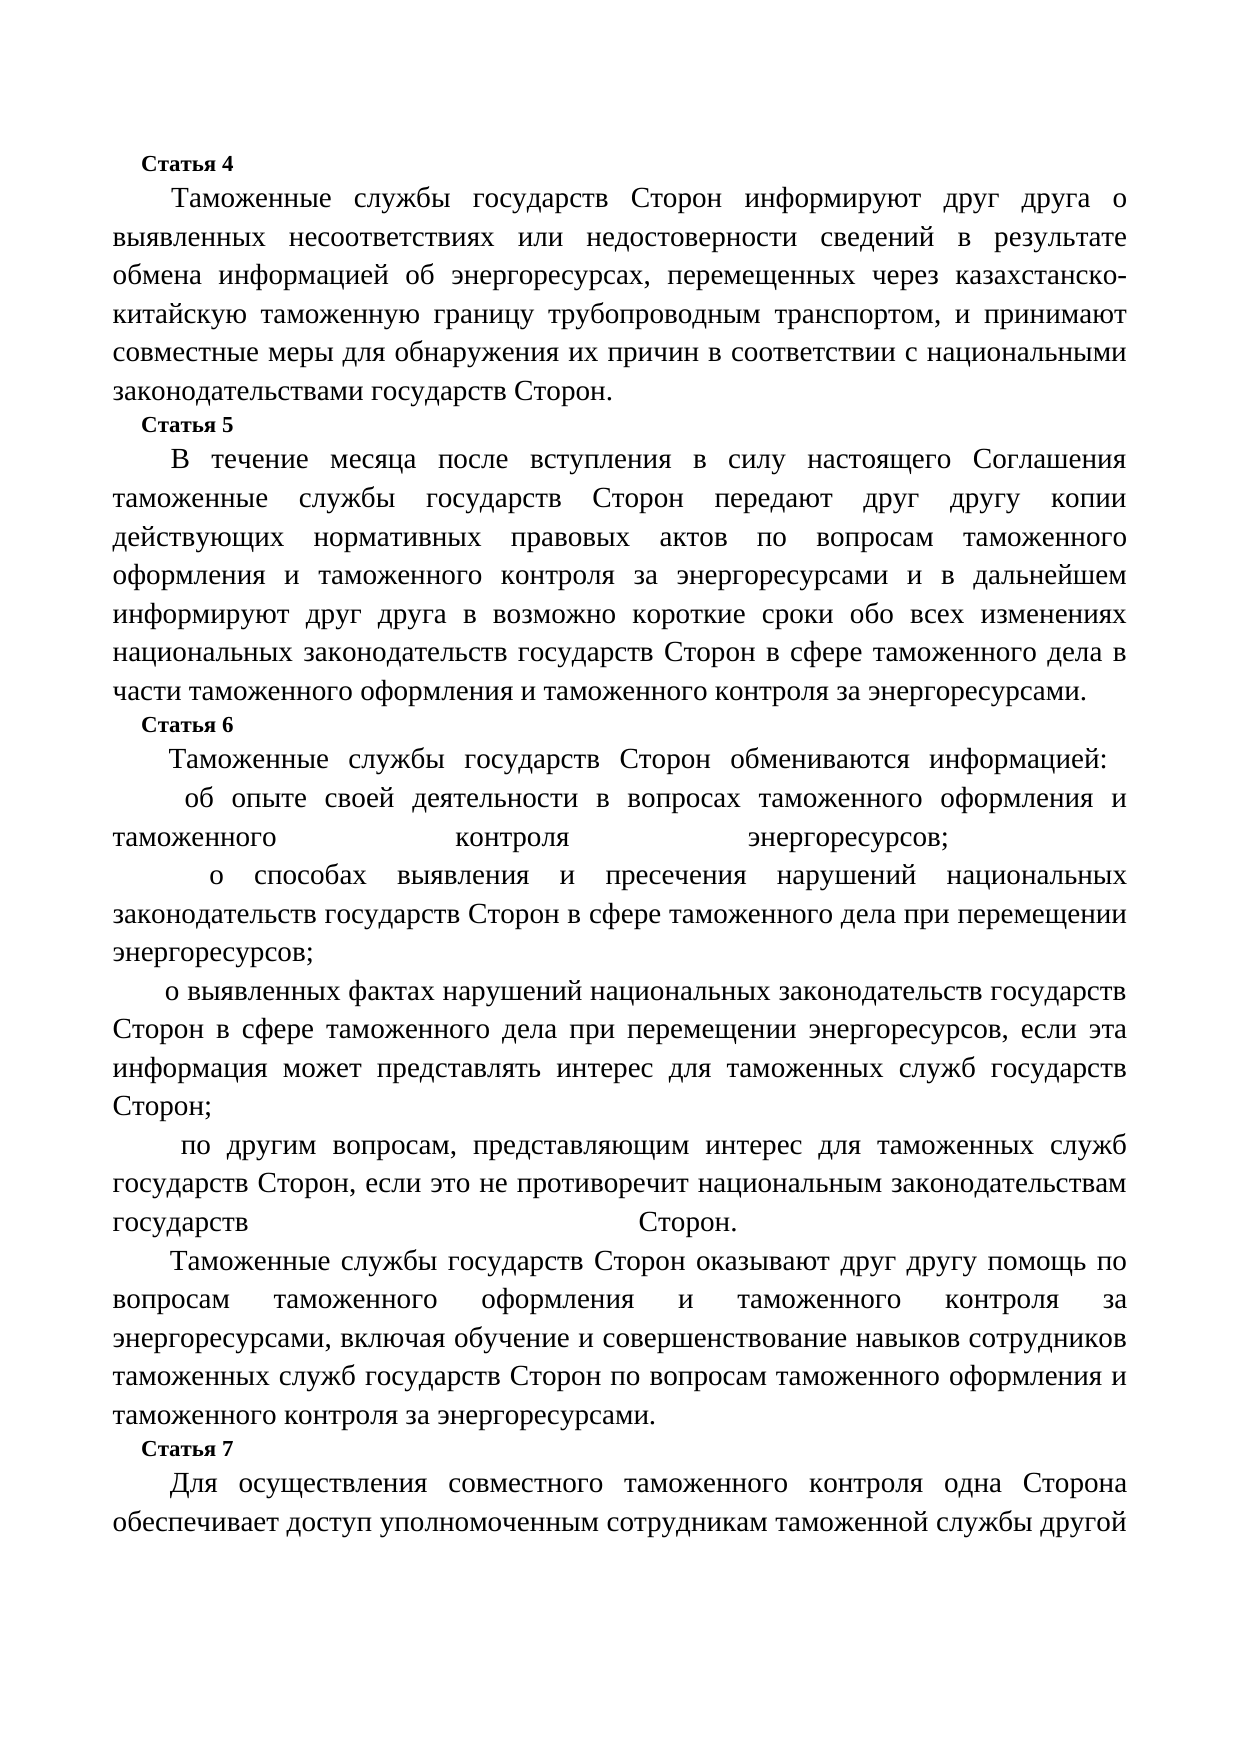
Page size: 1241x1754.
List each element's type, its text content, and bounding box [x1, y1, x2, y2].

text Статья 6 [112, 711, 1128, 738]
text В течение месяца после вступления в силу настоящего Соглашения таможенные службы государств Сторон передают друг другу копии действующих нормативных правовых актов по вопросам таможенного оформления и таможенного контроля за энергоресурсами и в дальнейшем информируют друг друга в возможно короткие сроки обо всех изменениях национальных законодательств государств Сторон в сфере таможенного дела в части таможенного оформления и таможенного контроля за энергоресурсами. [112, 442, 1128, 706]
text Статья 7 [112, 1435, 1128, 1462]
text Таможенные службы государств Сторон обмениваются информацией: об опыте своей деятельности в вопросах таможенного оформления и таможенного контроля энергоресурсов; о способах выявления и пресечения нарушений национальных законодательств государств Сторон в сфере таможенного дела при перемещении энергоресурсов; о выявленных фактах нарушений национальных законодательств государств Сторон в сфере таможенного дела при перемещении энергоресурсов, если эта информация может представлять интерес для таможенных служб государств Сторон; по другим вопросам, представляющим интерес для таможенных служб государств Сторон, если это не противоречит национальным законодательствам государств Сторон. Таможенные службы государств Сторон оказывают друг другу помощь по вопросам таможенного оформления и таможенного контроля за энергоресурсами, включая обучение и совершенствование навыков сотрудников таможенных служб государств Сторон по вопросам таможенного оформления и таможенного контроля за энергоресурсами. [112, 742, 1128, 1430]
text Таможенные службы государств Сторон информируют друг друга о выявленных несоответствиях или недостоверности сведений в результате обмена информацией об энергоресурсах, перемещенных через казахстанско-китайскую таможенную границу трубопроводным транспортом, и принимают совместные меры для обнаружения их причин в соответствии с национальными законодательствами государств Сторон. [112, 180, 1128, 406]
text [112, 1466, 1128, 1538]
text Статья 5 [112, 411, 1128, 438]
text Статья 4 [112, 150, 1128, 176]
